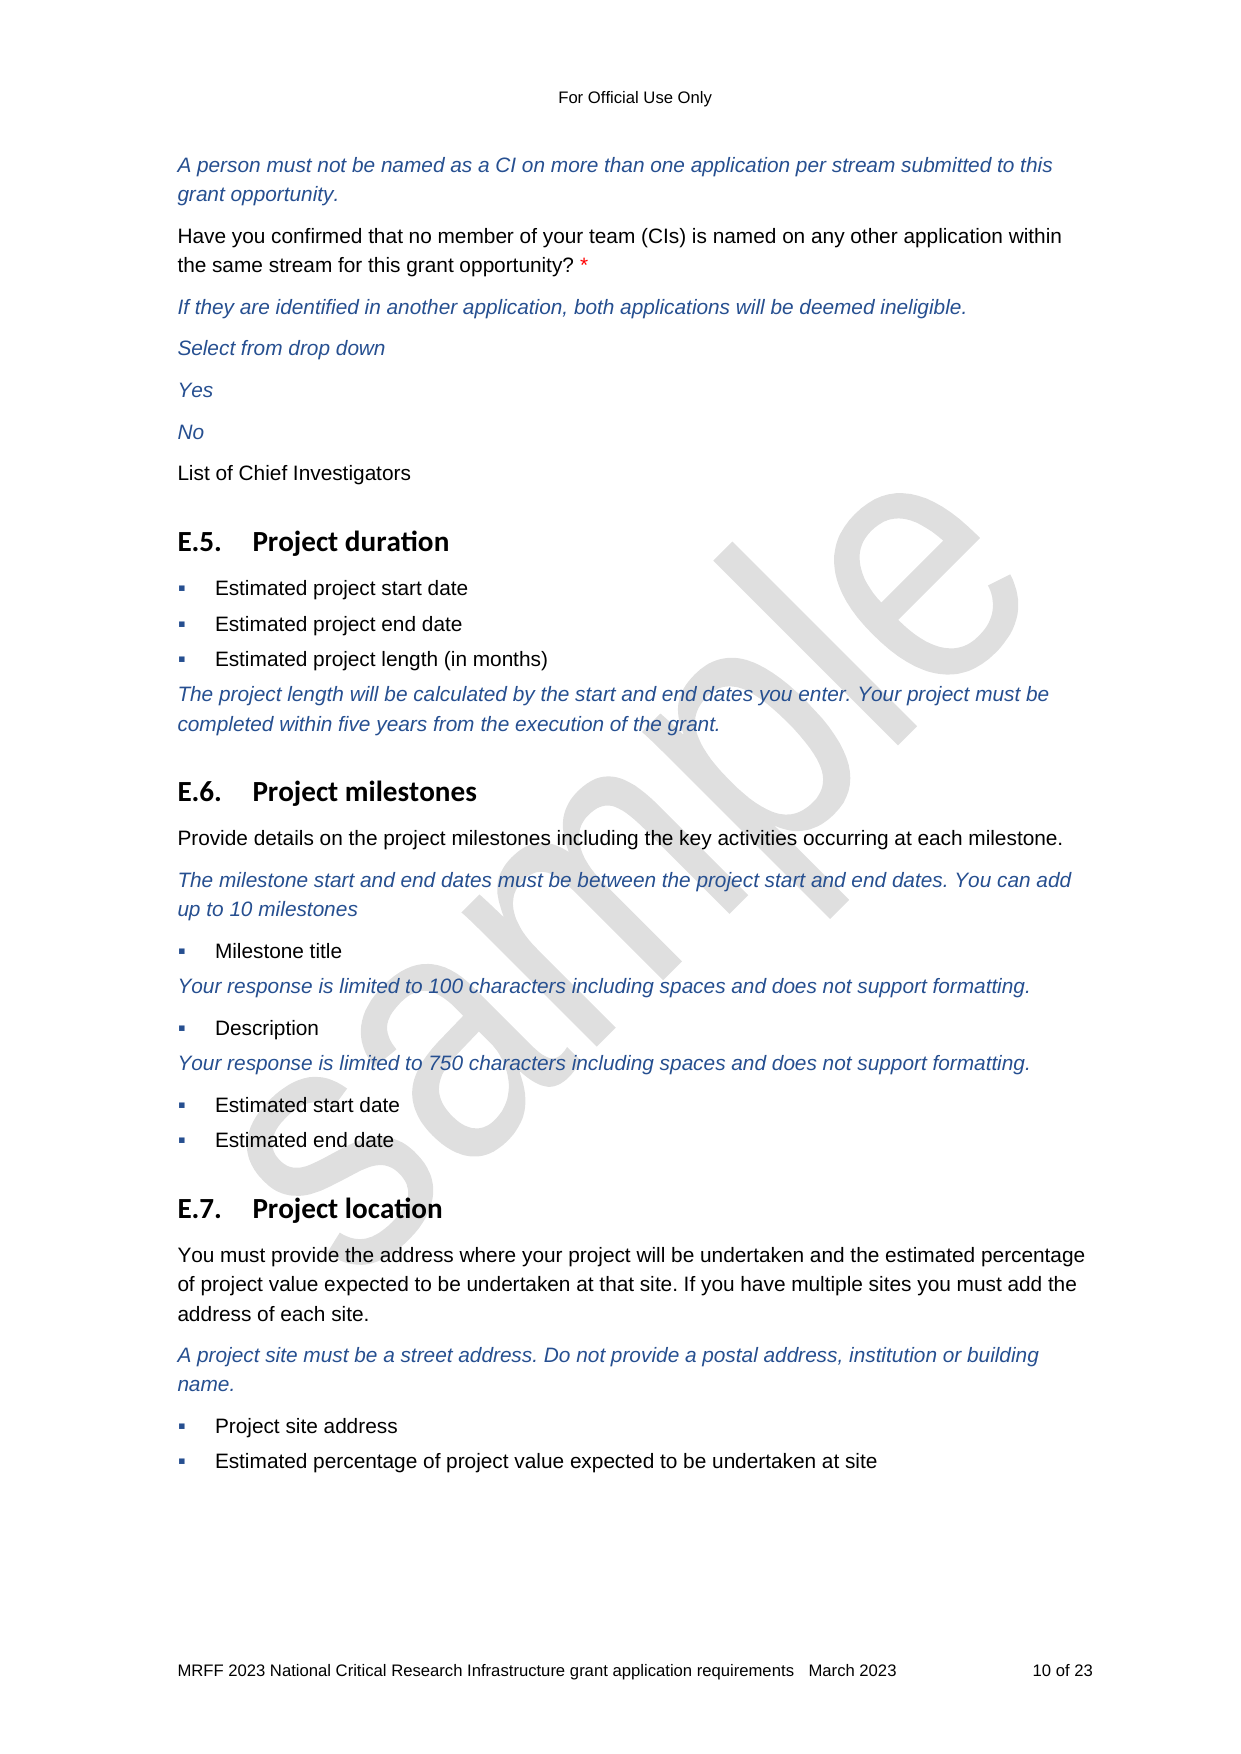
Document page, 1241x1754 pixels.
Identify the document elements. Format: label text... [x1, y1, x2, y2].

text Your response is limited to 100 characters including spaces and does not support formatting. [177, 969, 1092, 998]
list Project site address [177, 1409, 1092, 1438]
text The project length will be calculated by the start and end dates you enter. Your project must be completed within five years from the execution of the grant. [177, 677, 1092, 735]
list Estimated start date [177, 1088, 1092, 1117]
list Description [177, 1011, 1092, 1040]
text You must provide the address where your project will be undertaken and the estimated percentage of project value expected to be undertaken at that site. If you have multiple sites you must add the address of each site. [177, 1238, 1092, 1325]
text Have you confirmed that no member of your team (CIs) is named on any other application within the same stream for this grant opportunity? * [177, 218, 1092, 277]
text The milestone start and end dates must be between the project start and end dates. You can add up to 10 milestones [177, 863, 1092, 921]
subtitle Project milestones [177, 773, 1092, 808]
list Estimated project length (in months) [177, 642, 1092, 671]
list Milestone title [177, 933, 1092, 963]
text Provide details on the project milestones including the key activities occurring at each milestone. [177, 821, 1092, 850]
list Estimated project start date [177, 571, 1092, 600]
text Your response is limited to 750 characters including spaces and does not support formatting. [177, 1046, 1092, 1075]
list List of Chief Investigators [177, 456, 1092, 485]
text No [177, 414, 1092, 443]
list Estimated end date [177, 1123, 1092, 1152]
list Estimated percentage of project value expected to be undertaken at site [177, 1444, 1092, 1473]
subtitle Project duration [177, 523, 1092, 558]
text If they are identified in another application, both applications will be deemed ineligible. [177, 289, 1092, 318]
subtitle Project location [177, 1190, 1092, 1225]
text Select from drop down [177, 331, 1092, 360]
list Estimated project end date [177, 606, 1092, 635]
text A project site must be a street address. Do not provide a postal address, institution or building name. [177, 1338, 1092, 1396]
text Yes [177, 373, 1092, 402]
text A person must not be named as a CI on more than one application per stream submitted to this grant opportunity. [177, 148, 1092, 206]
